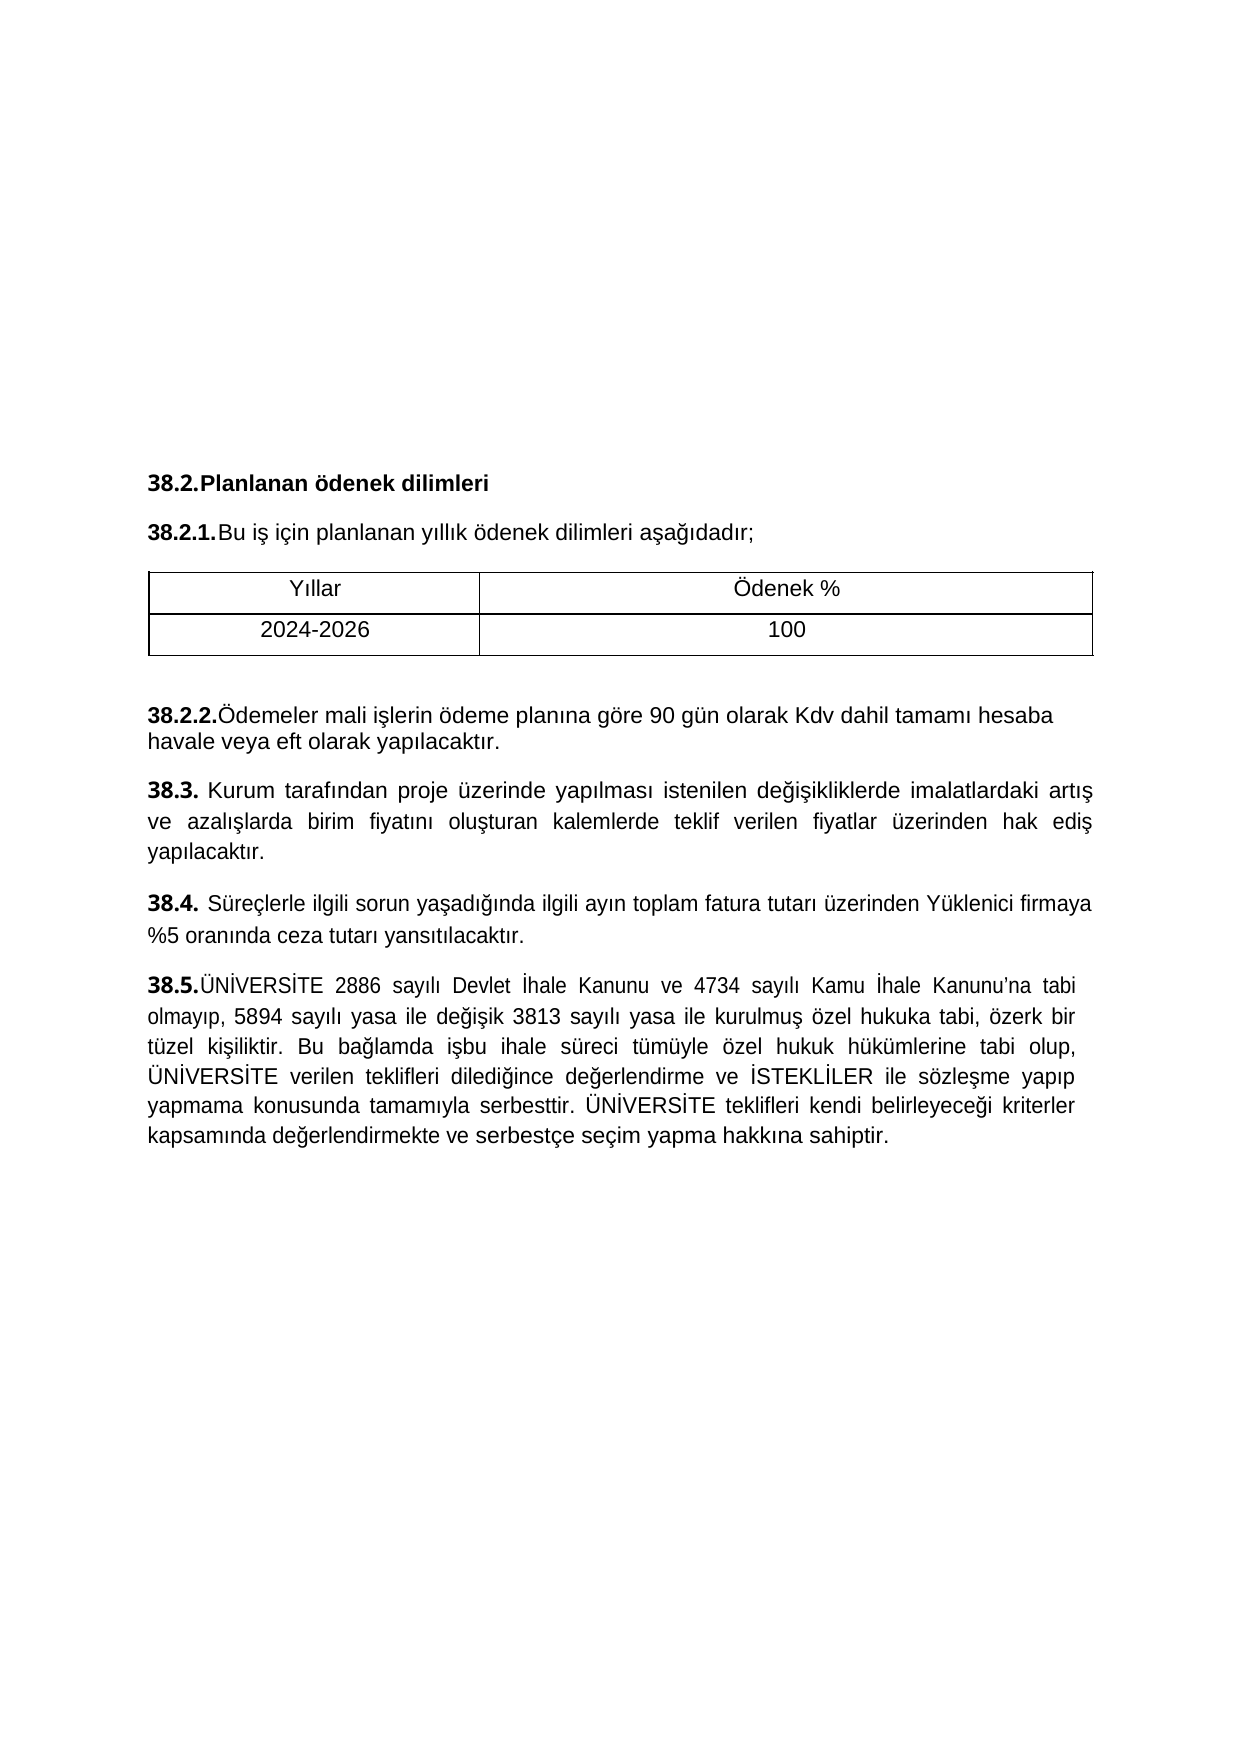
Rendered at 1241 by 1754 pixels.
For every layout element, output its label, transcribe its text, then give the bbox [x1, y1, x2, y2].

table_cell 2024-2026 [150, 615, 479, 655]
table_header Yıllar [150, 573, 479, 613]
list Bu iş için planlanan yıllık ödenek dilimleri aşağıdadır; [147, 518, 1105, 545]
list ÜNİVERSİTE 2886 sayılı Devlet İhale Kanunu ve 4734 sayılı Kamu İhale Kanunu’na tabi olmayıp, 5894 sayılı yasa ile değişik 3813 sayılı yasa ile kurulmuş özel hukuka tabi, özerk bir tüzel kişiliktir. Bu bağlamda işbu ihale süreci tümüyle özel hukuk hükümlerine tabi olup, ÜNİVERSİTE verilen teklifleri dilediğince değerlendirme ve İSTEKLİLER ile sözleşme yapıp yapmama konusunda tamamıyla serbesttir. ÜNİVERSİTE teklifleri kendi belirleyeceği kriterler kapsamında değerlendirmekte ve serbestçe seçim yapma hakkına sahiptir. [147, 969, 1076, 1148]
list Kurum tarafından proje üzerinde yapılması istenilen değişikliklerde imalatlardaki artış ve azalışlarda birim fiyatını oluşturan kalemlerde teklif verilen fiyatlar üzerinden hak ediş yapılacaktır. [147, 774, 1093, 864]
table_cell 100 [480, 615, 1092, 655]
text 38.2.2.Ödemeler mali işlerin ödeme planına göre 90 gün olarak Kdv dahil tamamı hesaba havale veya eft olarak yapılacaktır. [147, 702, 1105, 754]
subtitle Planlanan ödenek dilimleri [147, 467, 1105, 498]
table_header Ödenek % [480, 573, 1092, 613]
list Süreçlerle ilgili sorun yaşadığında ilgili ayın toplam fatura tutarı üzerinden Yüklenici firmaya %5 oranında ceza tutarı yansıtılacaktır. [147, 887, 1093, 948]
